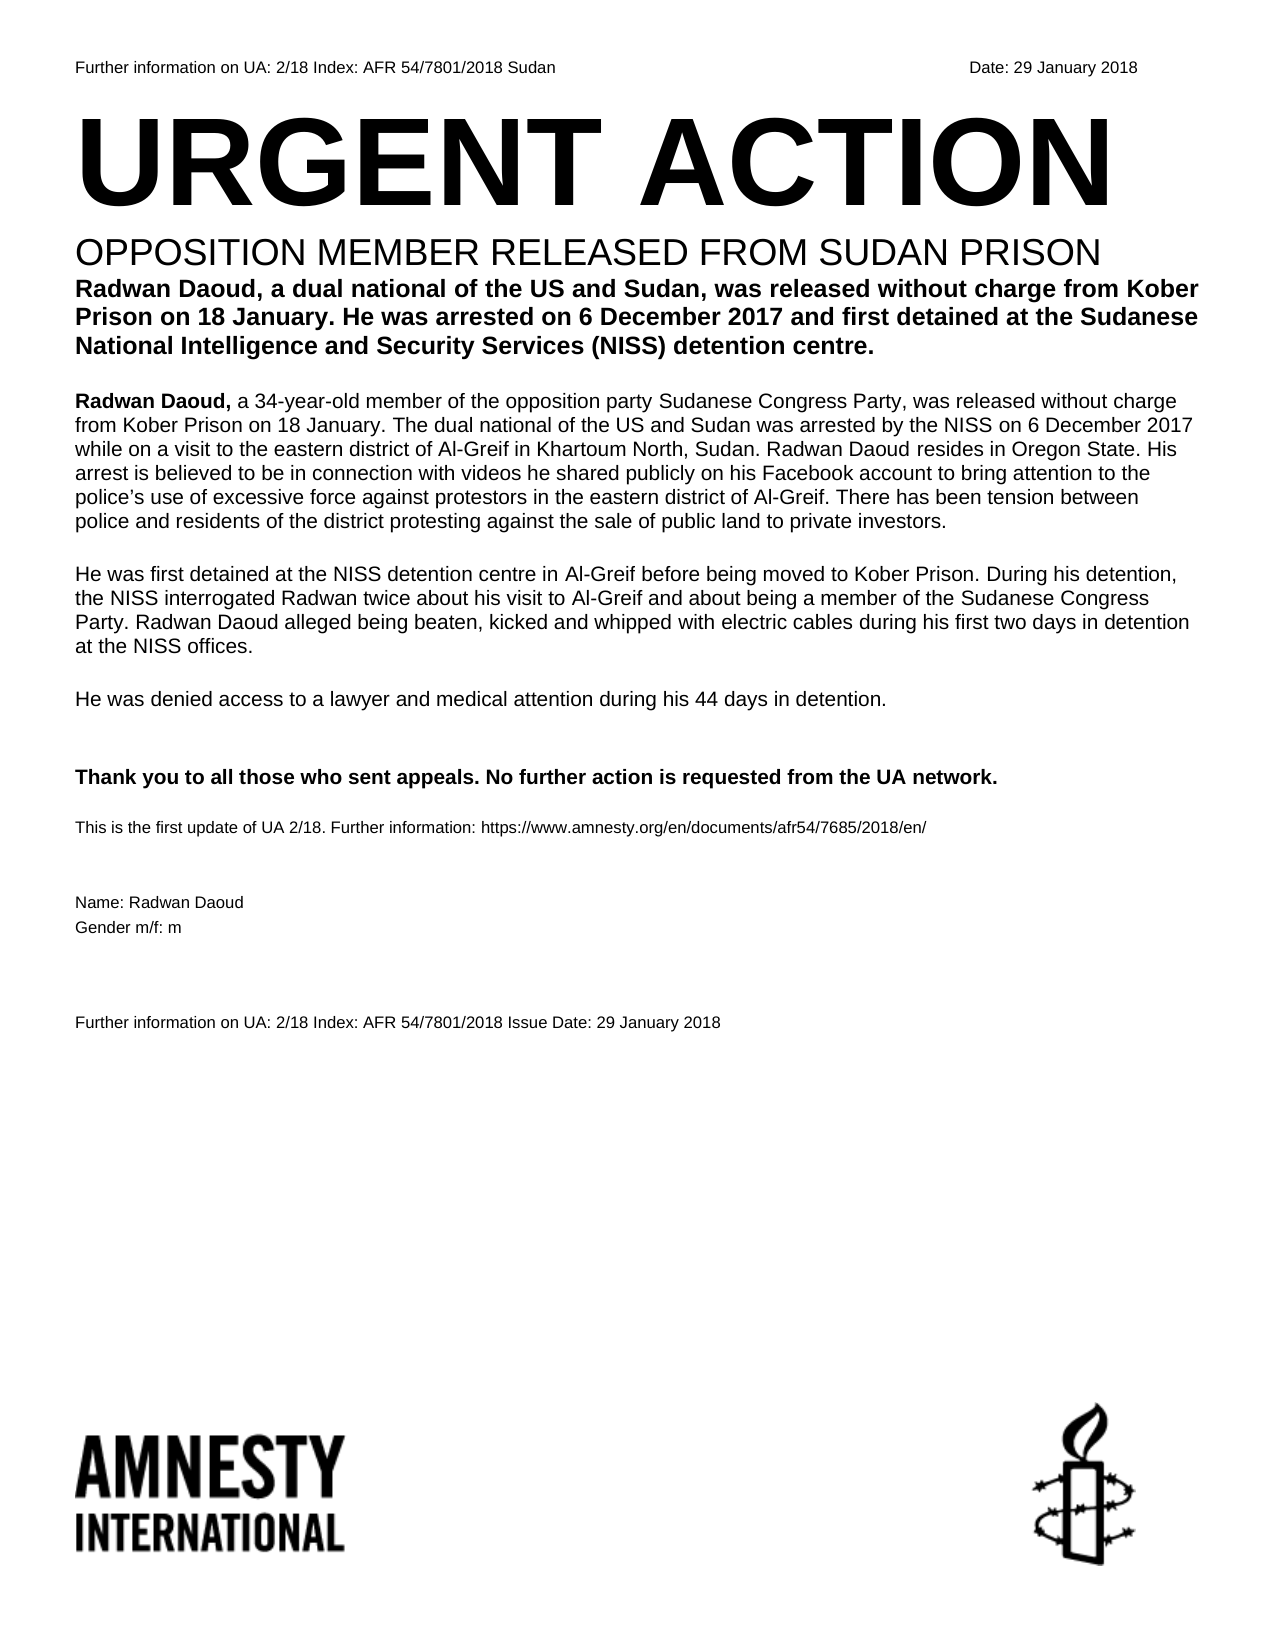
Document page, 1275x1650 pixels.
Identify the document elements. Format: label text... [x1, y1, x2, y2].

text Radwan Daoud, a 34-year-old member of the opposition party Sudanese Congress Party, was released without charge from Kober Prison on 18 January. The dual national of the US and Sudan was arrested by the NISS on 6 December 2017 while on a visit to the eastern district of Al-Greif in Khartoum North, Sudan. Radwan Daoud resides in Oregon State. His arrest is believed to be in connection with videos he shared publicly on his Facebook account to bring attention to the police’s use of excessive force against protestors in the eastern district of Al-Greif. There has been tension between police and residents of the district protesting against the sale of public land to private investors. [75, 389, 1200, 533]
subtitle URGENT ACTION [75, 105, 1200, 230]
text Thank you to all those who sent appeals. No further action is requested from the UA network. [75, 764, 1200, 789]
text Radwan Daoud, a dual national of the US and Sudan, was released without charge from Kober Prison on 18 January. He was arrested on 6 December 2017 and first detained at the Sudanese National Intelligence and Security Services (NISS) detention centre. [75, 273, 1200, 360]
text Further information on UA: 2/18 Index: AFR 54/7801/2018 Issue Date: 29 January 2018 [75, 1008, 1200, 1033]
text Gender m/f: m [75, 914, 1200, 939]
text This is the first update of UA 2/18. Further information: https://www.amnesty.org/en/documents/afr54/7685/2018/en/ [75, 814, 1200, 839]
text Name: Radwan Daoud [75, 889, 1200, 914]
text He was denied access to a lawyer and medical attention during his 44 days in detention. [75, 687, 1200, 711]
picture [75, 1402, 1136, 1566]
text He was first detained at the NISS detention centre in Al-Greif before being moved to Kober Prison. During his detention, the NISS interrogated Radwan twice about his visit to Al-Greif and about being a member of the Sudanese Congress Party. Radwan Daoud alleged being beaten, kicked and whipped with electric cables during his first two days in detention at the NISS offices. [75, 562, 1200, 658]
text OPPOSITION MEMBER RELEASED FROM SUDAN PRISON [75, 230, 1200, 273]
